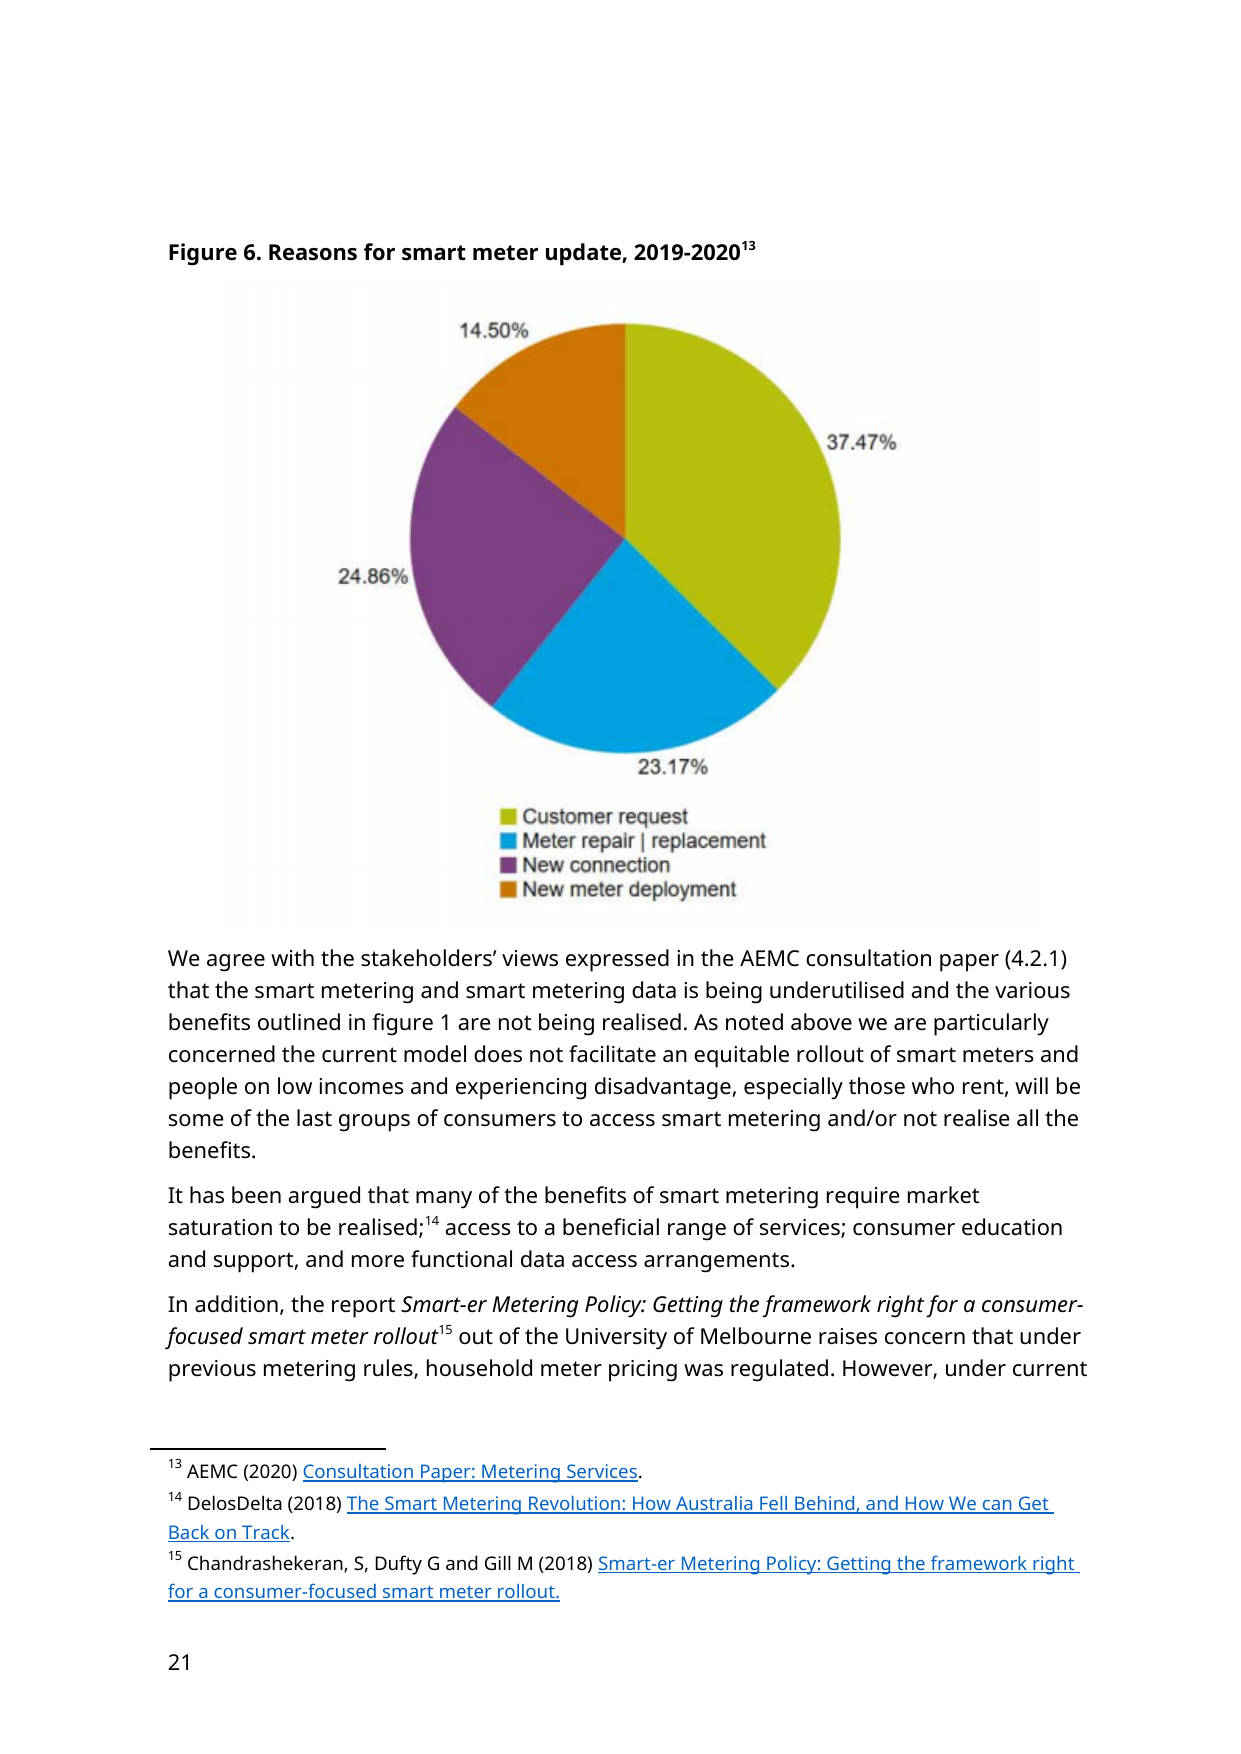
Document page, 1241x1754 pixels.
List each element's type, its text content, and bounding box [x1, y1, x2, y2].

text Figure 6. Reasons for smart meter update, 2019-2020 [168, 237, 1090, 266]
picture [167, 281, 1071, 928]
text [168, 1289, 1090, 1383]
text It has been argued that many of the benefits of smart metering require market saturation to be realised; access to a beneficial range of services; consumer education and support, and more functional data access arrangements. [168, 1180, 1090, 1274]
text We agree with the stakeholders’ views expressed in the AEMC consultation paper (4.2.1) that the smart metering and smart metering data is being underutilised and the various benefits outlined in figure 1 are not being realised. As noted above we are particularly concerned the current model does not facilitate an equitable rollout of smart meters and people on low incomes and experiencing disadvantage, especially those who rent, will be some of the last groups of consumers to access smart metering and/or not realise all the benefits. [168, 943, 1090, 1165]
